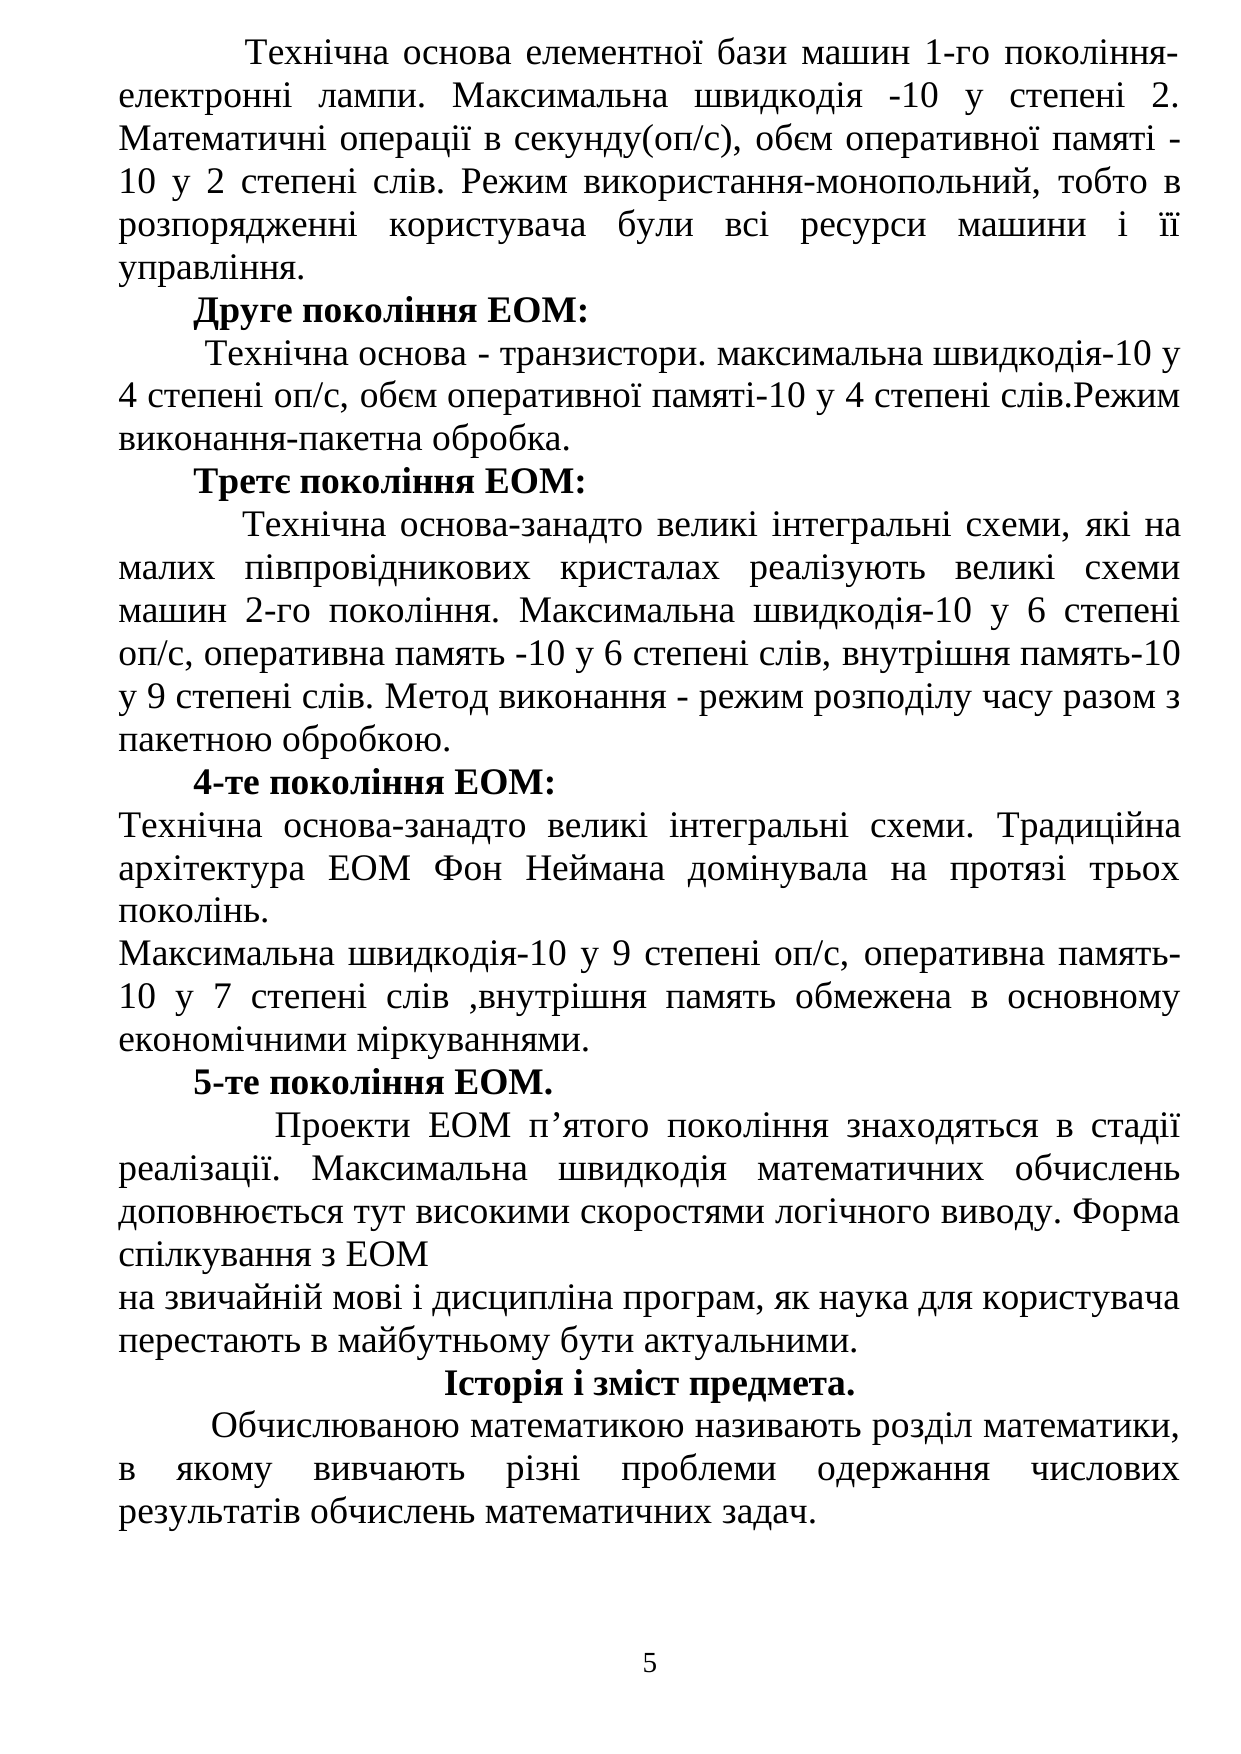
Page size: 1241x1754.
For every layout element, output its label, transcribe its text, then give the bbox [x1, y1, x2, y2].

text Технічна основа - транзистори. максимальна швидкодія-10 у 4 степені оп/с, обєм оперативної памяті-10 у 4 степені слів.Режим виконання-пакетна обробка. [118, 330, 1181, 459]
text Третє покоління ЕОМ: [118, 459, 1181, 502]
text Історія і зміст предмета. [118, 1360, 1181, 1403]
text 5-те покоління ЕОМ. [118, 1059, 1181, 1102]
text на звичайній мові і дисципліна програм, як наука для користувача перестають в майбутньому бути актуальними. [118, 1274, 1181, 1360]
text Обчислюваною математикою називають розділ математики, в якому вивчають різні проблеми одержання числових результатів обчислень математичних задач. [118, 1403, 1181, 1532]
text Технічна основа-занадто великі інтегральні схеми. Традиційна архітектура ЕОМ Фон Неймана домінувала на протязі трьох поколінь. [118, 802, 1181, 931]
text Друге покоління ЕОМ: [118, 287, 1181, 330]
text 4-те покоління ЕОМ: [118, 759, 1181, 802]
text Проекти ЕОМ п’ятого покоління знаходяться в стадії реалізації. Максимальна швидкодія математичних обчислень доповнюється тут високими скоростями логічного виводу. Форма спілкування з ЕОМ [118, 1102, 1181, 1274]
text Максимальна швидкодія-10 у 9 степені оп/с, оперативна память-10 у 7 степені слів ,внутрішня память обмежена в основному економічними міркуваннями. [118, 931, 1181, 1059]
text Технічна основа елементної бази машин 1-го покоління-електронні лампи. Максимальна швидкодія -10 у степені 2. Математичні операції в секунду(оп/с), обєм оперативної памяті -10 у 2 степені слів. Режим використання-монопольний, тобто в розпорядженні користувача були всі ресурси машини і її управління. [118, 29, 1181, 287]
text Технічна основа-занадто великі інтегральні схеми, які на малих півпровідникових кристалах реалізують великі схеми машин 2-го покоління. Максимальна швидкодія-10 у 6 степені оп/с, оперативна память -10 у 6 степені слів, внутрішня память-10 у 9 степені слів. Метод виконання - режим розподілу часу разом з пакетною обробкою. [118, 502, 1181, 759]
